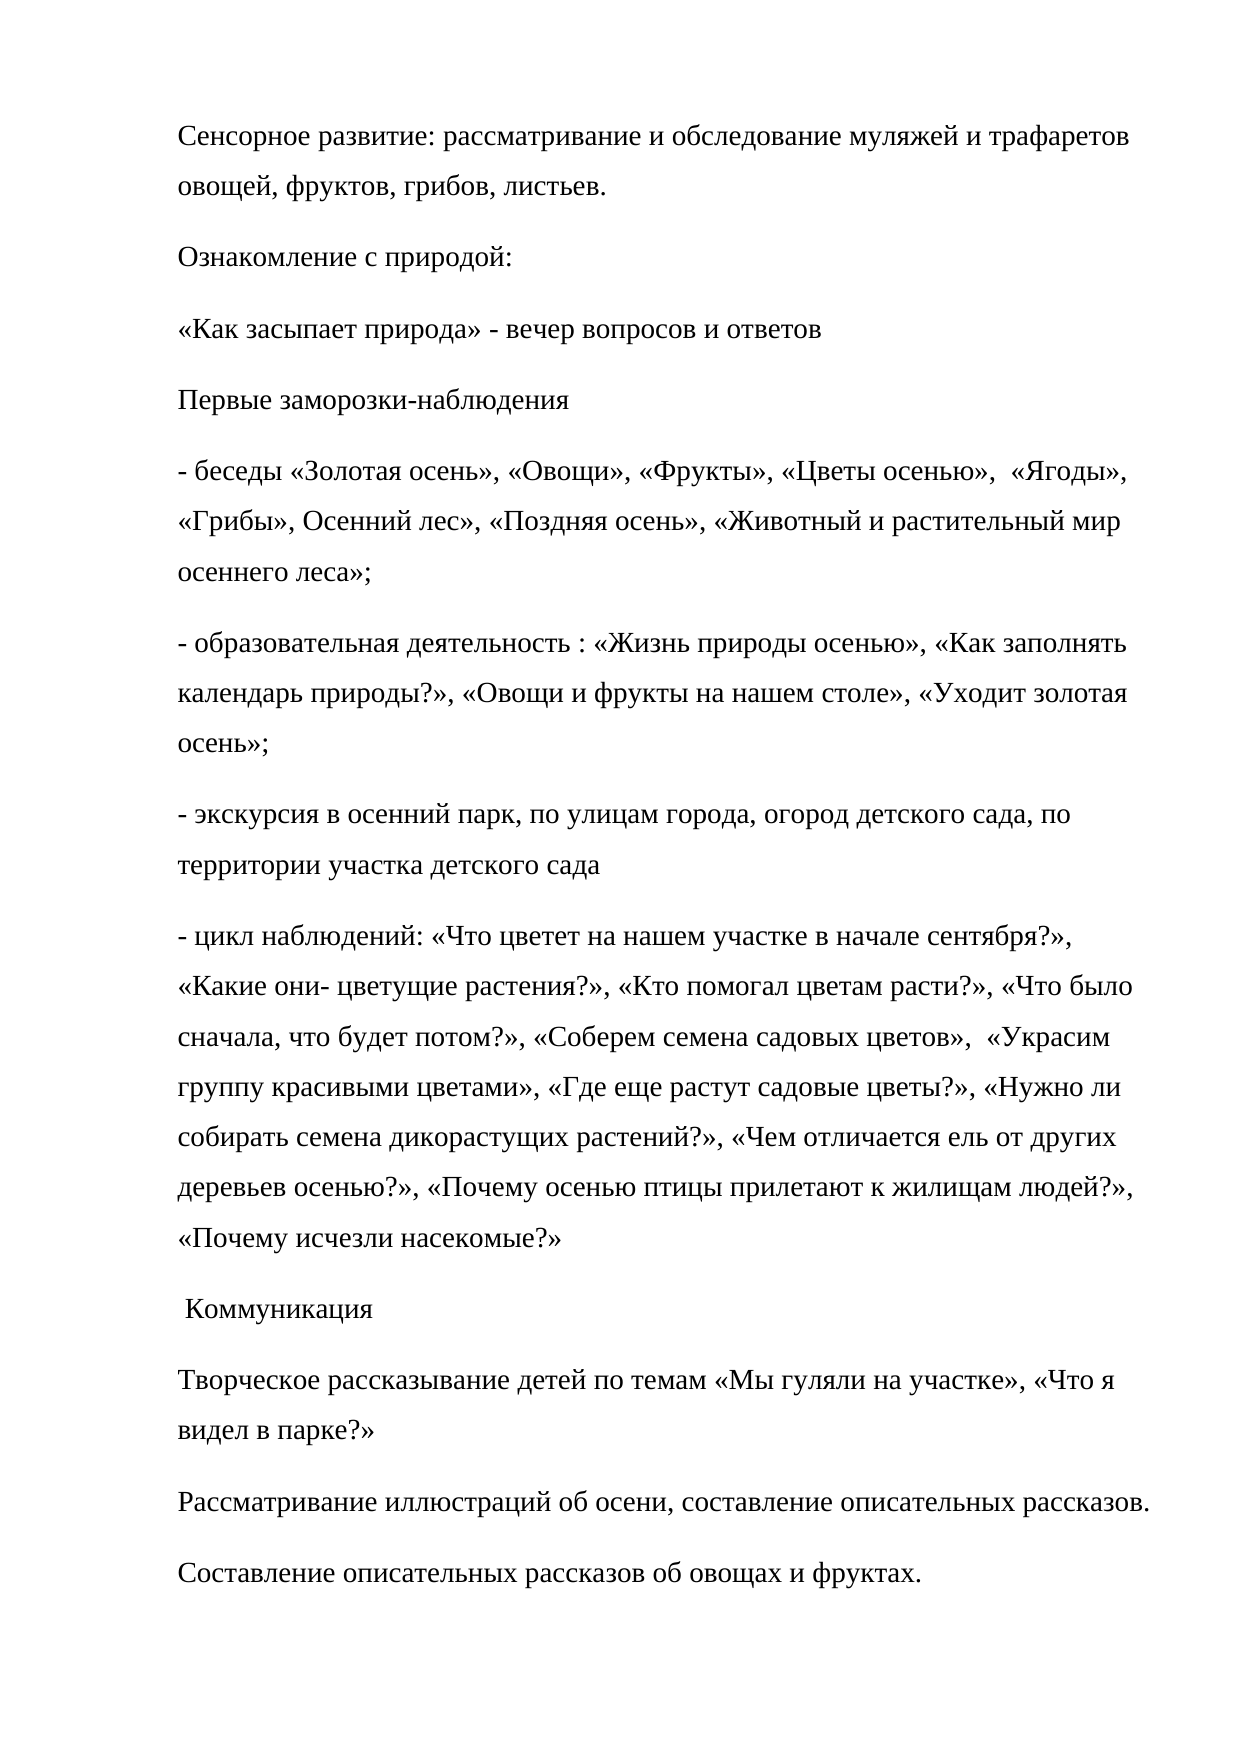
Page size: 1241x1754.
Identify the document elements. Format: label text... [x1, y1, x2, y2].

text Творческое рассказывание детей по темам «Мы гуляли на участке», «Что я видел в парке?» [177, 1362, 1152, 1446]
text - цикл наблюдений: «Что цветет на нашем участке в начале сентября?», «Какие они- цветущие растения?», «Кто помогал цветам расти?», «Что было сначала, что будет потом?», «Соберем семена садовых цветов», «Украсим группу красивыми цветами», «Где еще растут садовые цветы?», «Нужно ли собирать семена дикорастущих растений?», «Чем отличается ель от других деревьев осенью?», «Почему осенью птицы прилетают к жилищам людей?», «Почему исчезли насекомые?» [177, 918, 1152, 1253]
text - образовательная деятельность : «Жизнь природы осенью», «Как заполнять календарь природы?», «Овощи и фрукты на нашем столе», «Уходит золотая осень»; [177, 625, 1152, 759]
text Первые заморозки-наблюдения [177, 382, 1152, 415]
text Ознакомление с природой: [177, 239, 1152, 273]
text Сенсорное развитие: рассматривание и обследование муляжей и трафаретов овощей, фруктов, грибов, листьев. [177, 118, 1152, 202]
text Коммуникация [177, 1291, 1152, 1324]
text «Как засыпает природа» - вечер вопросов и ответов [177, 311, 1152, 344]
text - беседы «Золотая осень», «Овощи», «Фрукты», «Цветы осенью», «Ягоды», «Грибы», Осенний лес», «Поздняя осень», «Животный и растительный мир осеннего леса»; [177, 453, 1152, 587]
text - экскурсия в осенний парк, по улицам города, огород детского сада, по территории участка детского сада [177, 797, 1152, 880]
text Составление описательных рассказов об овощах и фруктах. [177, 1555, 1152, 1588]
text Рассматривание иллюстраций об осени, составление описательных рассказов. [177, 1484, 1152, 1517]
